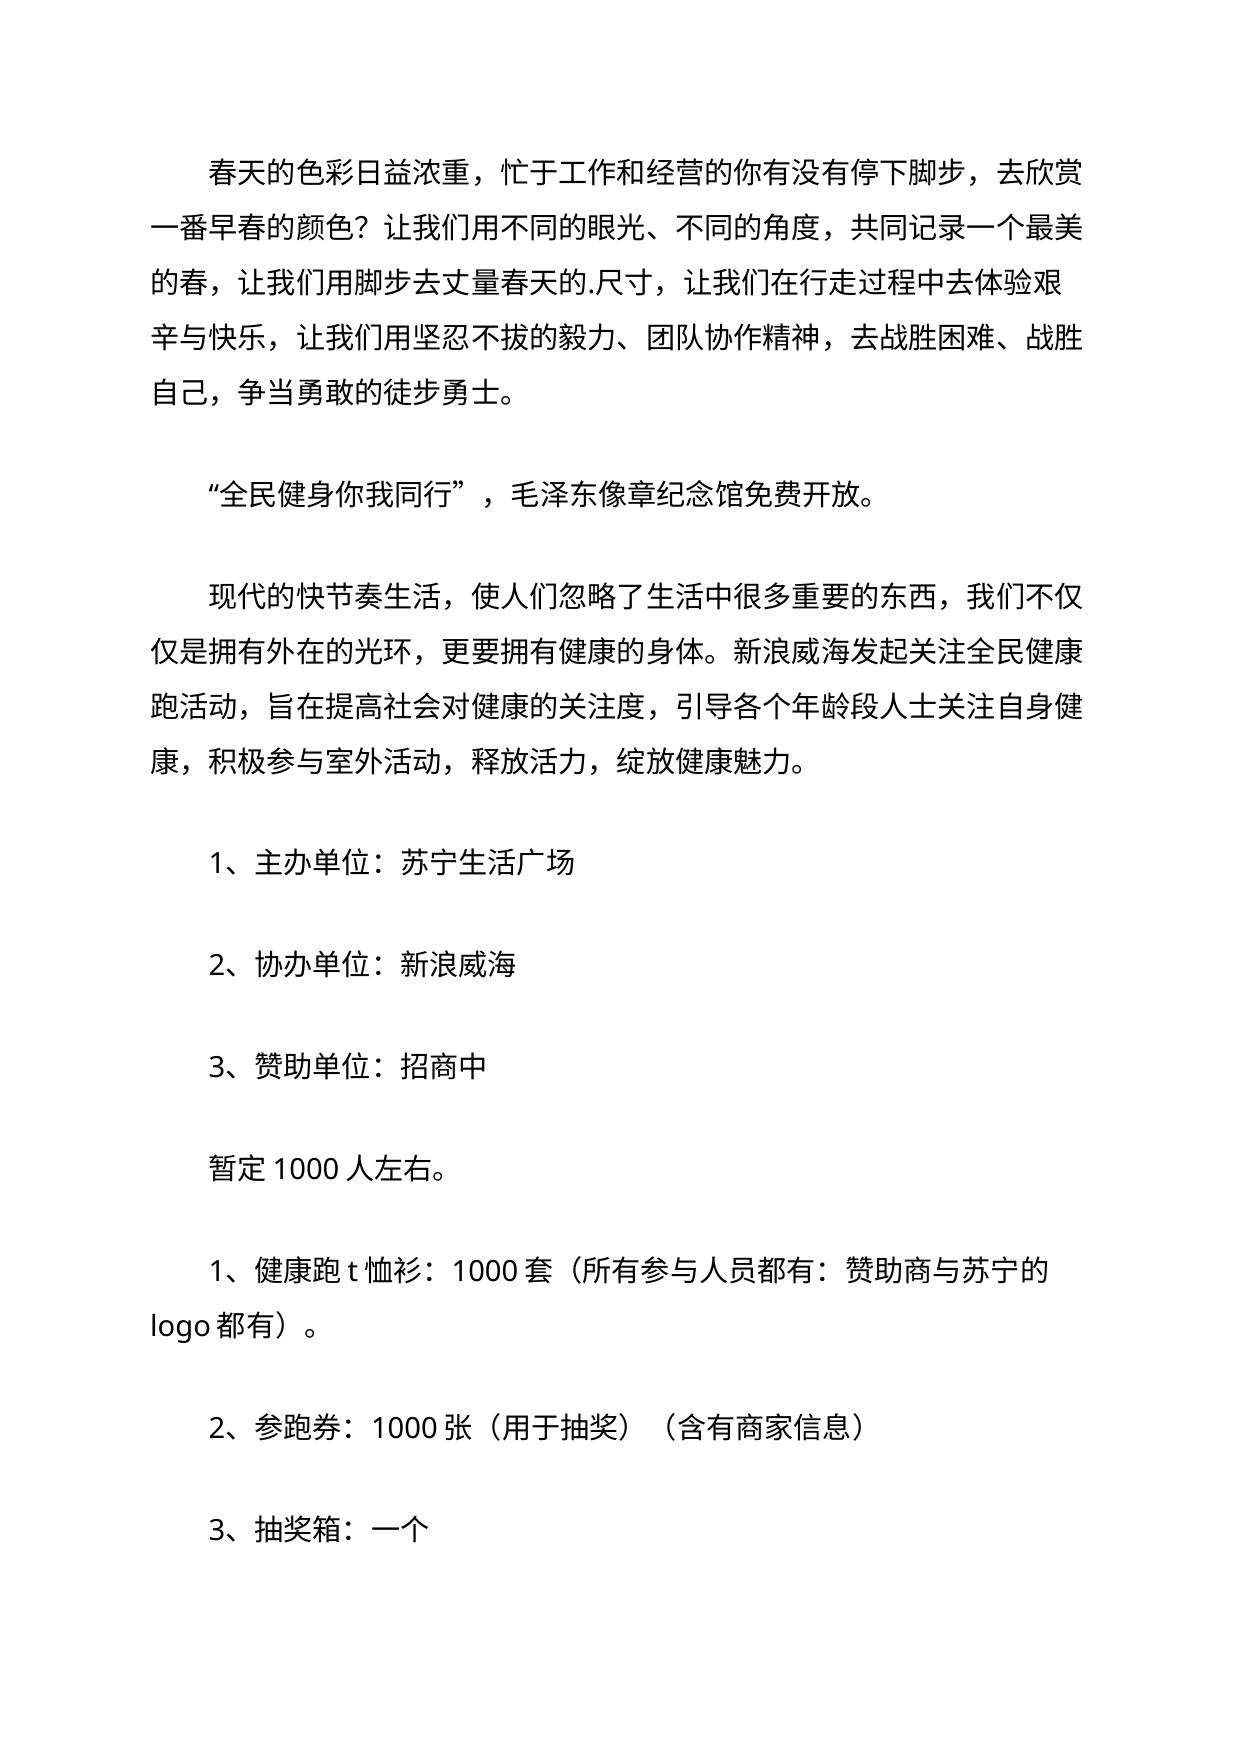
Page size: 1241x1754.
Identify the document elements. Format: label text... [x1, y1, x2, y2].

text 3、抽奖箱：一个 [150, 1507, 1090, 1549]
text 春天的色彩日益浓重，忙于工作和经营的你有没有停下脚步，去欣赏一番早春的颜色？让我们用不同的眼光、不同的角度，共同记录一个最美的春，让我们用脚步去丈量春天的.尺寸，让我们在行走过程中去体验艰辛与快乐，让我们用坚忍不拔的毅力、团队协作精神，去战胜困难、战胜自己，争当勇敢的徒步勇士。 [150, 150, 1090, 412]
text 1、主办单位：苏宁生活广场 [150, 840, 1090, 882]
text 2、协办单位：新浪威海 [150, 942, 1090, 984]
text 暂定1000人左右。 [150, 1146, 1090, 1188]
text 1、健康跑t恤衫：1000套（所有参与人员都有：赞助商与苏宁的logo都有）。 [150, 1248, 1090, 1345]
text 3、赞助单位：招商中 [150, 1044, 1090, 1086]
text “全民健身你我同行”，毛泽东像章纪念馆免费开放。 [150, 471, 1090, 514]
text 2、参跑券：1000张（用于抽奖）（含有商家信息） [150, 1405, 1090, 1447]
text 现代的快节奏生活，使人们忽略了生活中很多重要的东西，我们不仅仅是拥有外在的光环，更要拥有健康的身体。新浪威海发起关注全民健康跑活动，旨在提高社会对健康的关注度，引导各个年龄段人士关注自身健康，积极参与室外活动，释放活力，绽放健康魅力。 [150, 573, 1090, 780]
